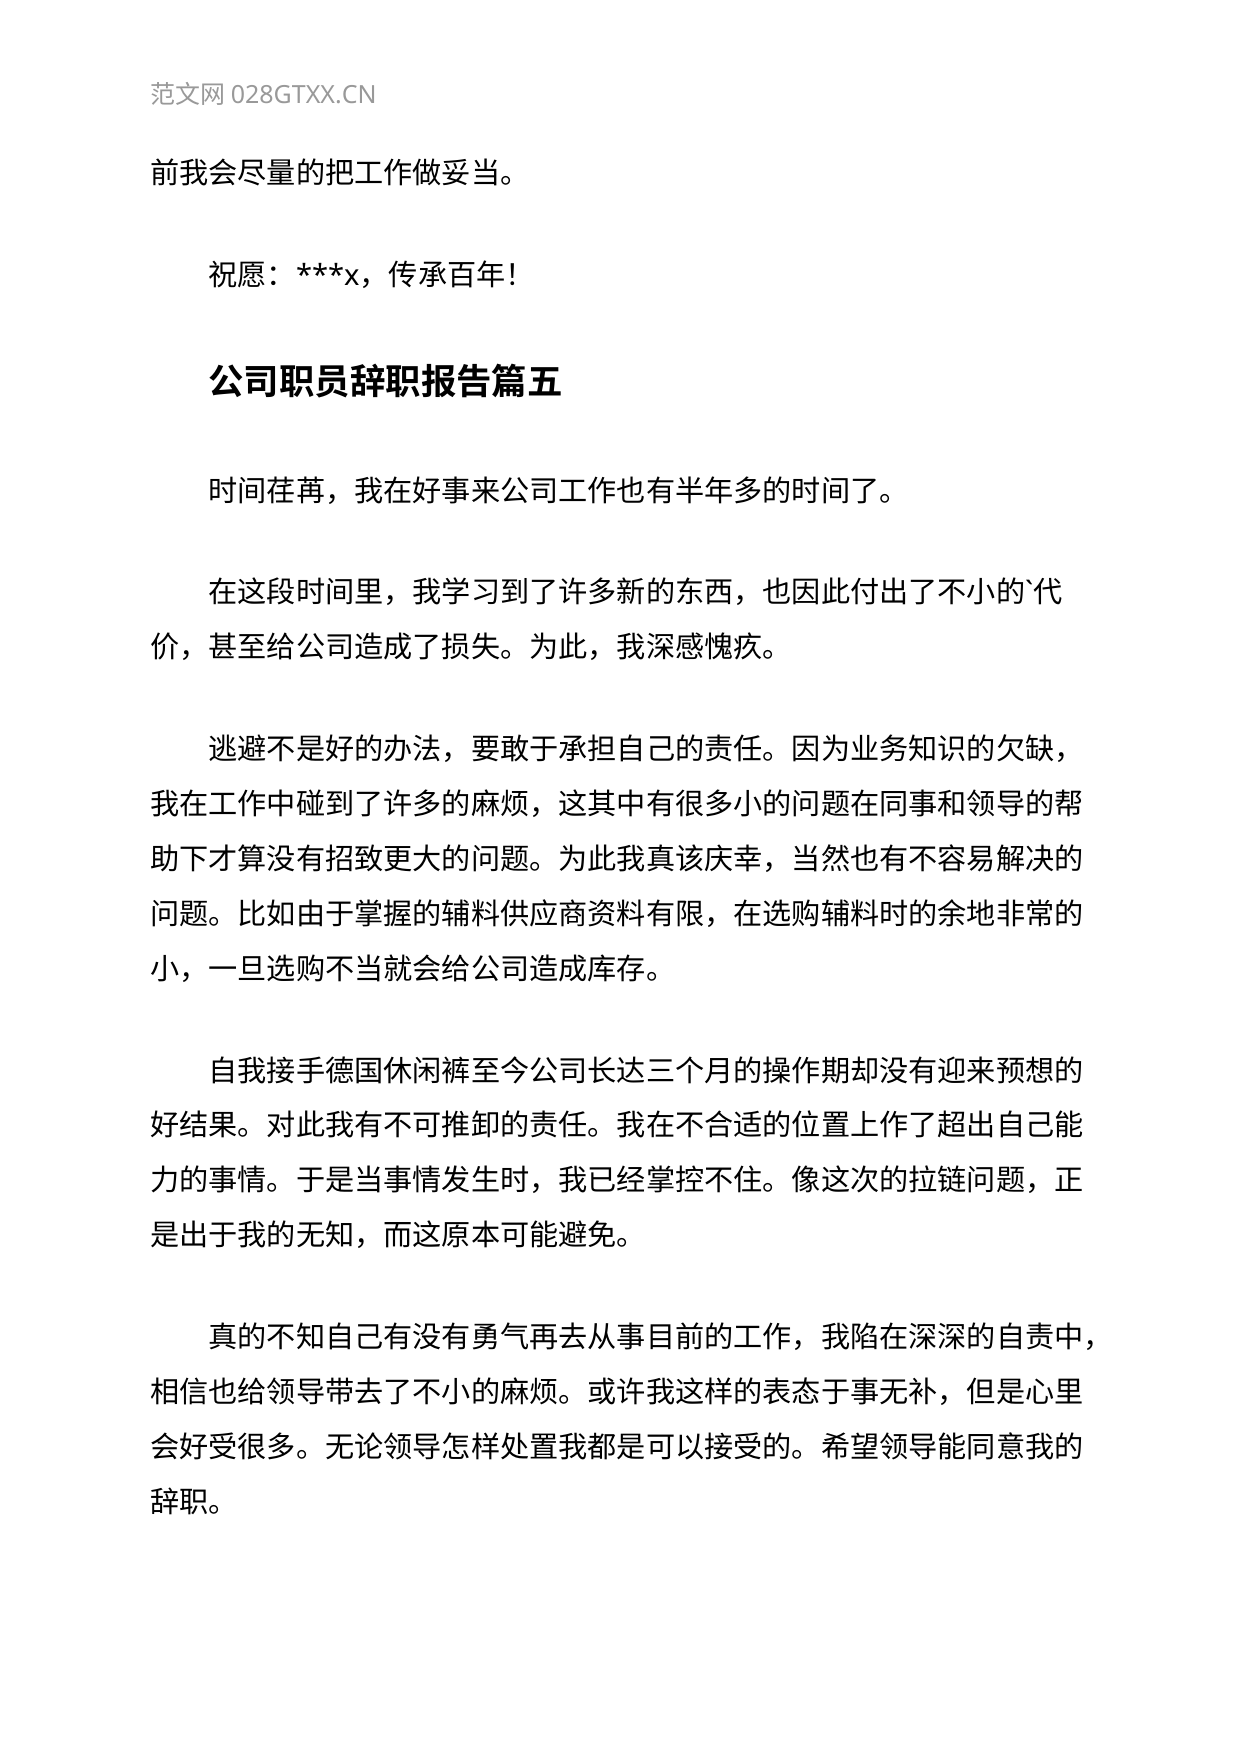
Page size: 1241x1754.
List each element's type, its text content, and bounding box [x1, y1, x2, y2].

text 真的不知自己有没有勇气再去从事目前的工作，我陷在深深的自责中，相信也给领导带去了不小的麻烦。或许我这样的表态于事无补，但是心里会好受很多。无论领导怎样处置我都是可以接受的。希望领导能同意我的辞职。 [150, 1313, 1090, 1521]
text 祝愿：***x，传承百年！ [150, 252, 1090, 294]
text 自我接手德国休闲裤至今公司长达三个月的操作期却没有迎来预想的好结果。对此我有不可推卸的责任。我在不合适的位置上作了超出自己能力的事情。于是当事情发生时，我已经掌控不住。像这次的拉链问题，正是出于我的无知，而这原本可能避免。 [150, 1047, 1090, 1254]
text 公司职员辞职报告篇五 [150, 354, 1090, 405]
text 时间荏苒，我在好事来公司工作也有半年多的时间了。 [150, 467, 1090, 509]
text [150, 150, 1090, 192]
text 在这段时间里，我学习到了许多新的东西，也因此付出了不小的`代价，甚至给公司造成了损失。为此，我深感愧疚。 [150, 569, 1090, 666]
text 逃避不是好的办法，要敢于承担自己的责任。因为业务知识的欠缺，我在工作中碰到了许多的麻烦，这其中有很多小的问题在同事和领导的帮助下才算没有招致更大的问题。为此我真该庆幸，当然也有不容易解决的问题。比如由于掌握的辅料供应商资料有限，在选购辅料时的余地非常的小，一旦选购不当就会给公司造成库存。 [150, 726, 1090, 988]
